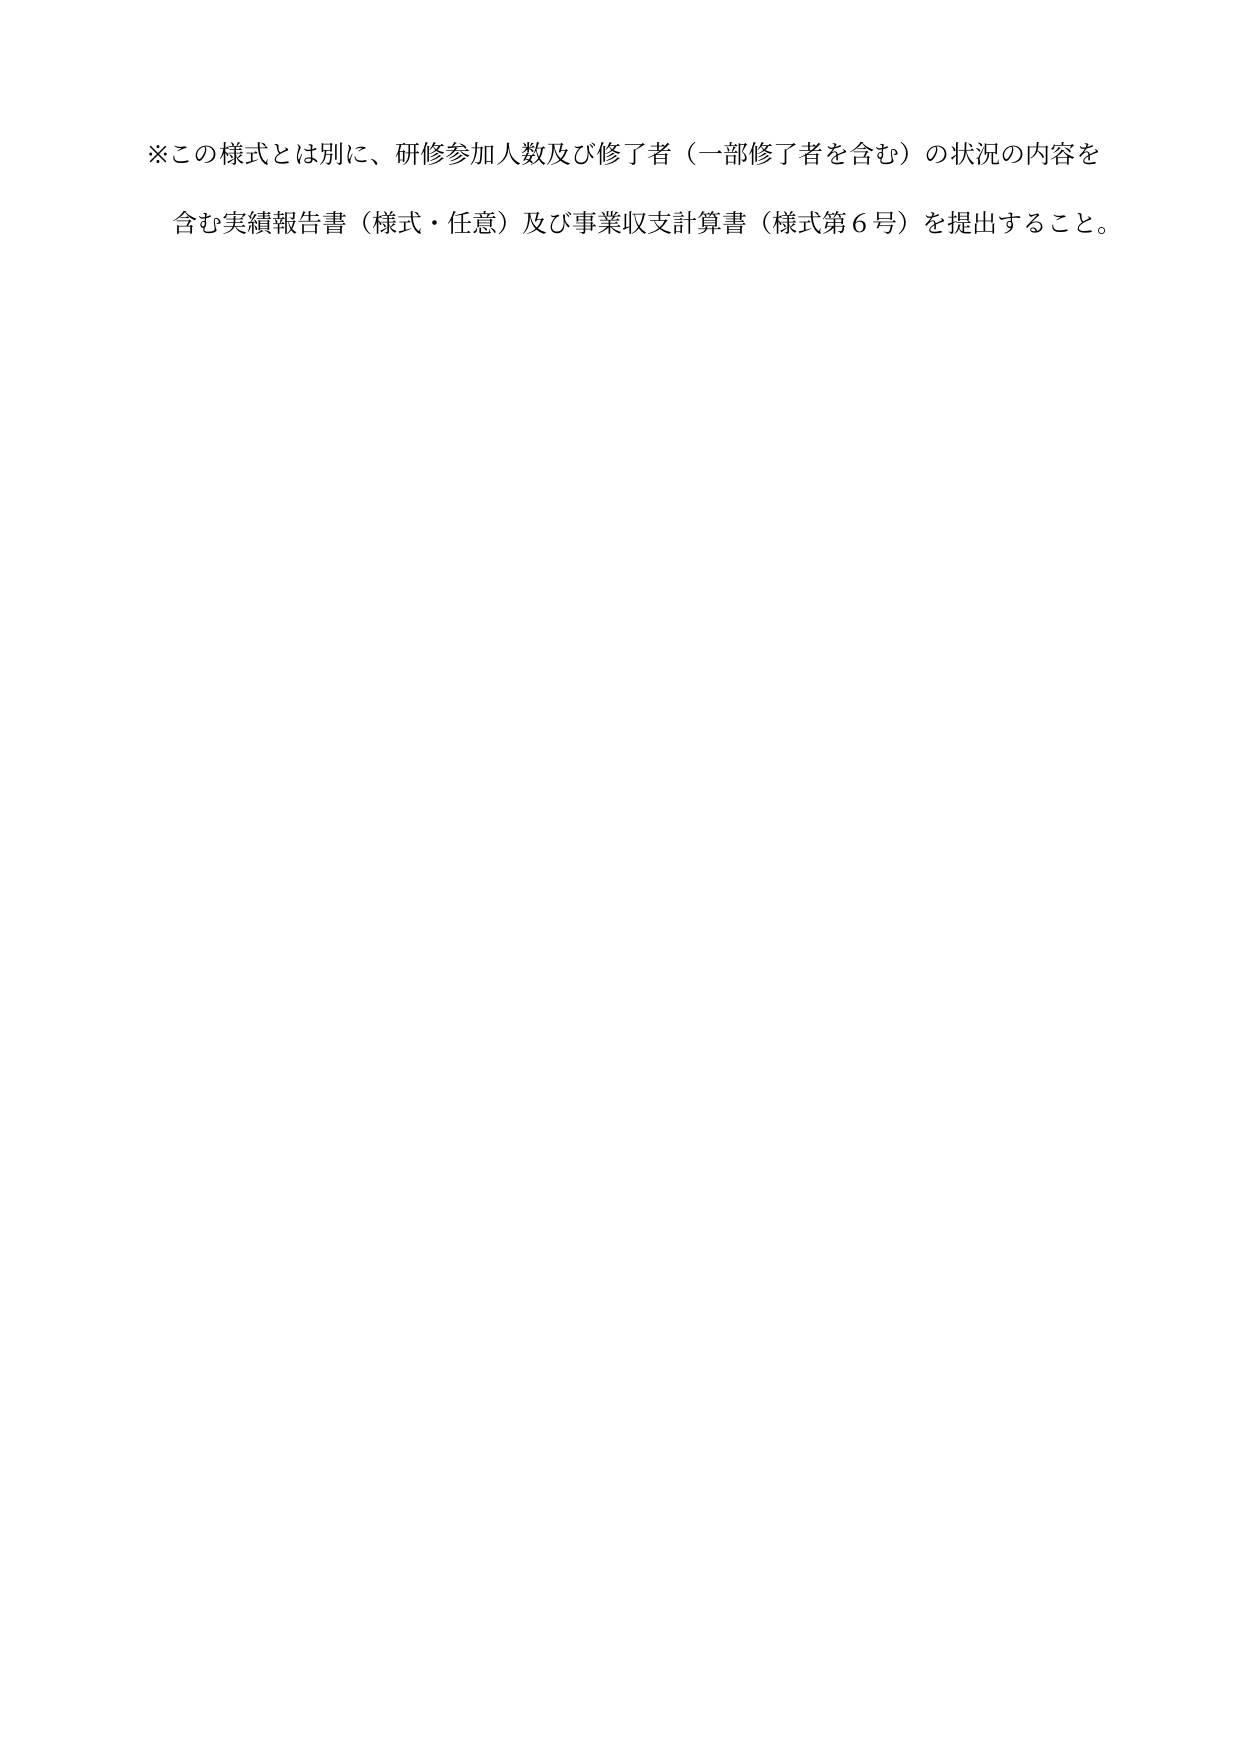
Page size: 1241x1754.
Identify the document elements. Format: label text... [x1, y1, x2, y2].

text ※この様式とは別に、研修参加人数及び修了者（一部修了者を含む）の状況の内容を含む実績報告書（様式・任意）及び事業収支計算書（様式第６号）を提出すること。 [148, 118, 1104, 256]
